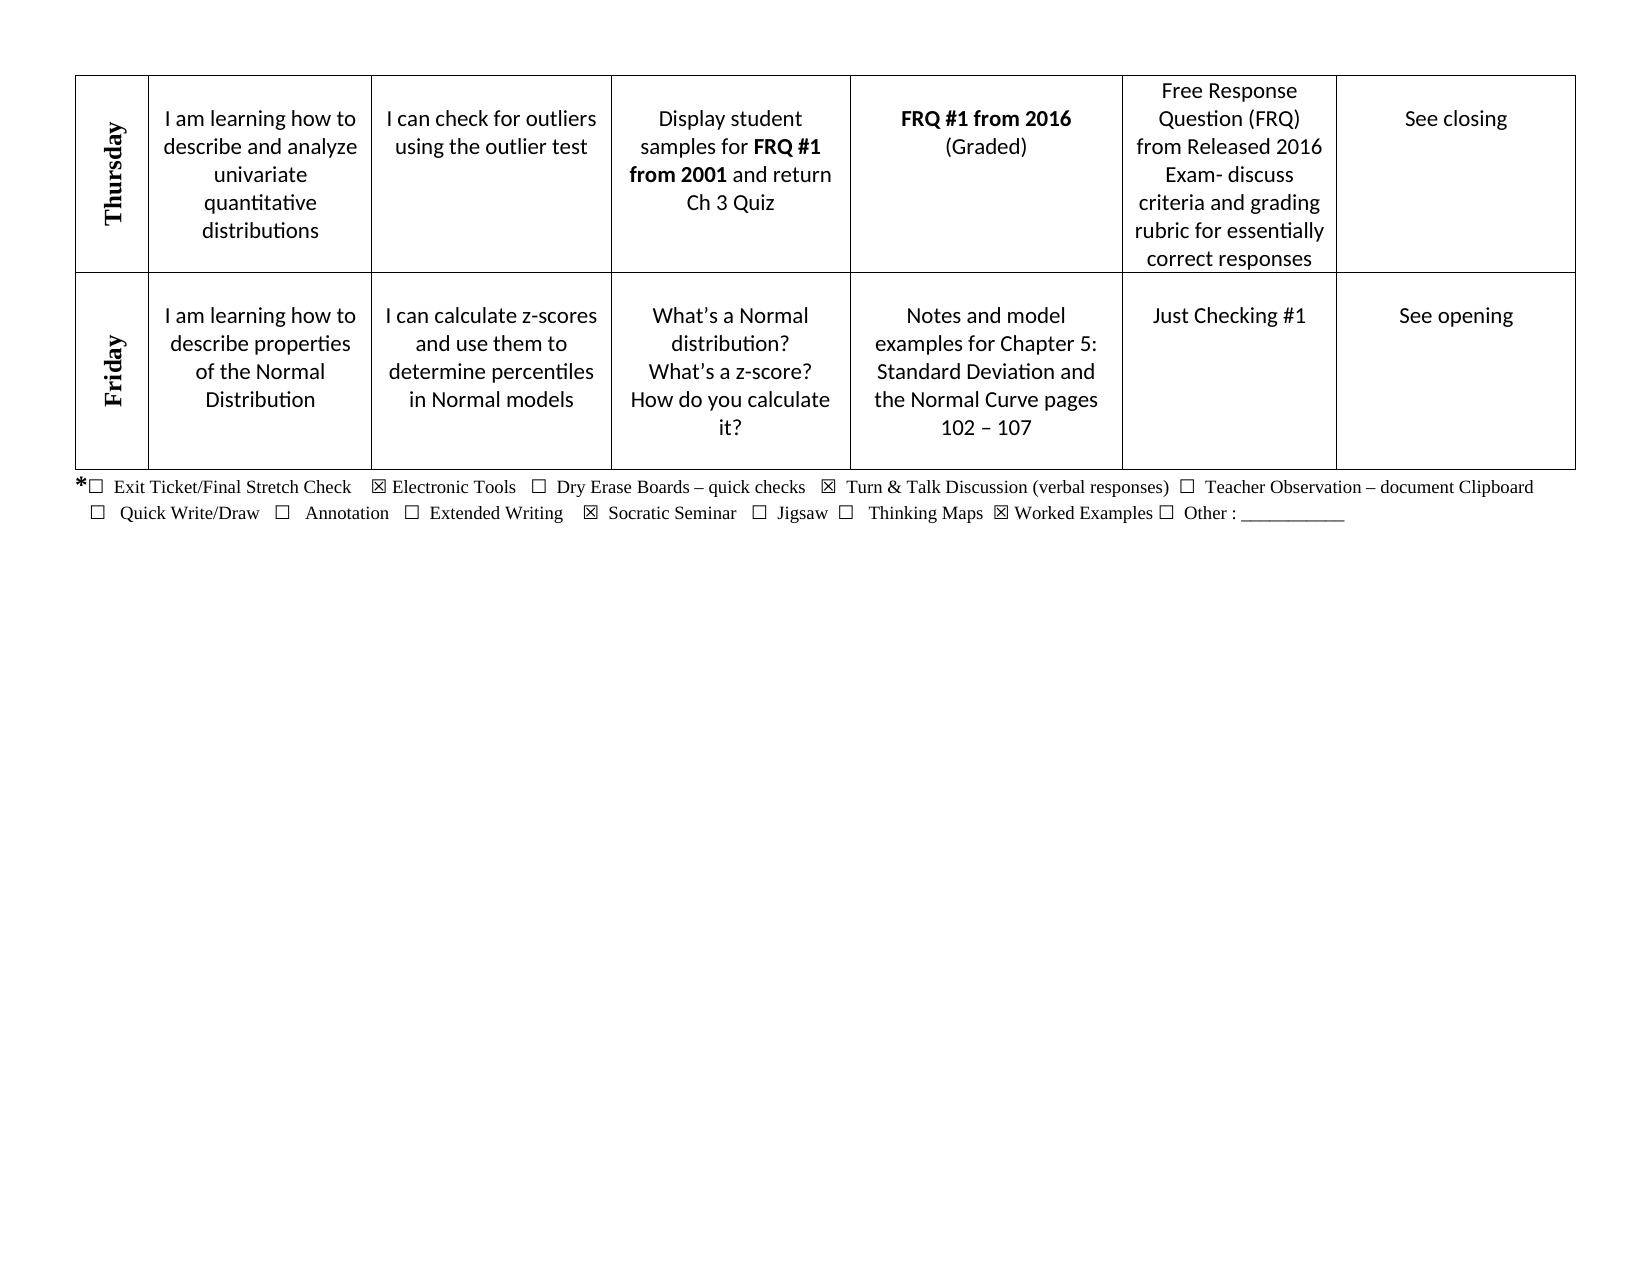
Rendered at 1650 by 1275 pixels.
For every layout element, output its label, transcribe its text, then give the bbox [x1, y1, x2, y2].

text Quick Write/Draw Annotation Extended Writing Socratic Seminar Jigsaw Thinking Maps Worked Examples Other : ___________ [75, 499, 1575, 525]
table_cell See opening [1337, 273, 1575, 469]
table_cell See closing [1337, 76, 1575, 272]
table_cell Friday [76, 273, 148, 469]
table_cell I can check for outliers using the outlier test [372, 76, 611, 272]
table_cell FRQ #1 from 2016 (Graded) [851, 76, 1122, 272]
text * Exit Ticket/Final Stretch Check Electronic Tools Dry Erase Boards – quick checks Turn & Talk Discussion (verbal responses) Teacher Observation – document Clipboard [75, 470, 1575, 499]
table_cell What’s a Normal distribution? What’s a z-score? How do you calculate it? [612, 273, 850, 469]
table_cell Free Response Question (FRQ) from Released 2016 Exam- discuss criteria and grading rubric for essentially correct responses [1123, 76, 1336, 272]
table_cell Display student samples for FRQ #1 from 2001 and return Ch 3 Quiz [612, 76, 850, 272]
table_cell Thursday [76, 76, 148, 272]
table_cell I can calculate z-scores and use them to determine percentiles in Normal models [372, 273, 611, 469]
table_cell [149, 76, 371, 272]
table_cell Just Checking #1 [1123, 273, 1336, 469]
table_cell Notes and model examples for Chapter 5: Standard Deviation and the Normal Curve pages 102 – 107 [851, 273, 1122, 469]
table_cell I am learning how to describe properties of the Normal Distribution [149, 273, 371, 469]
